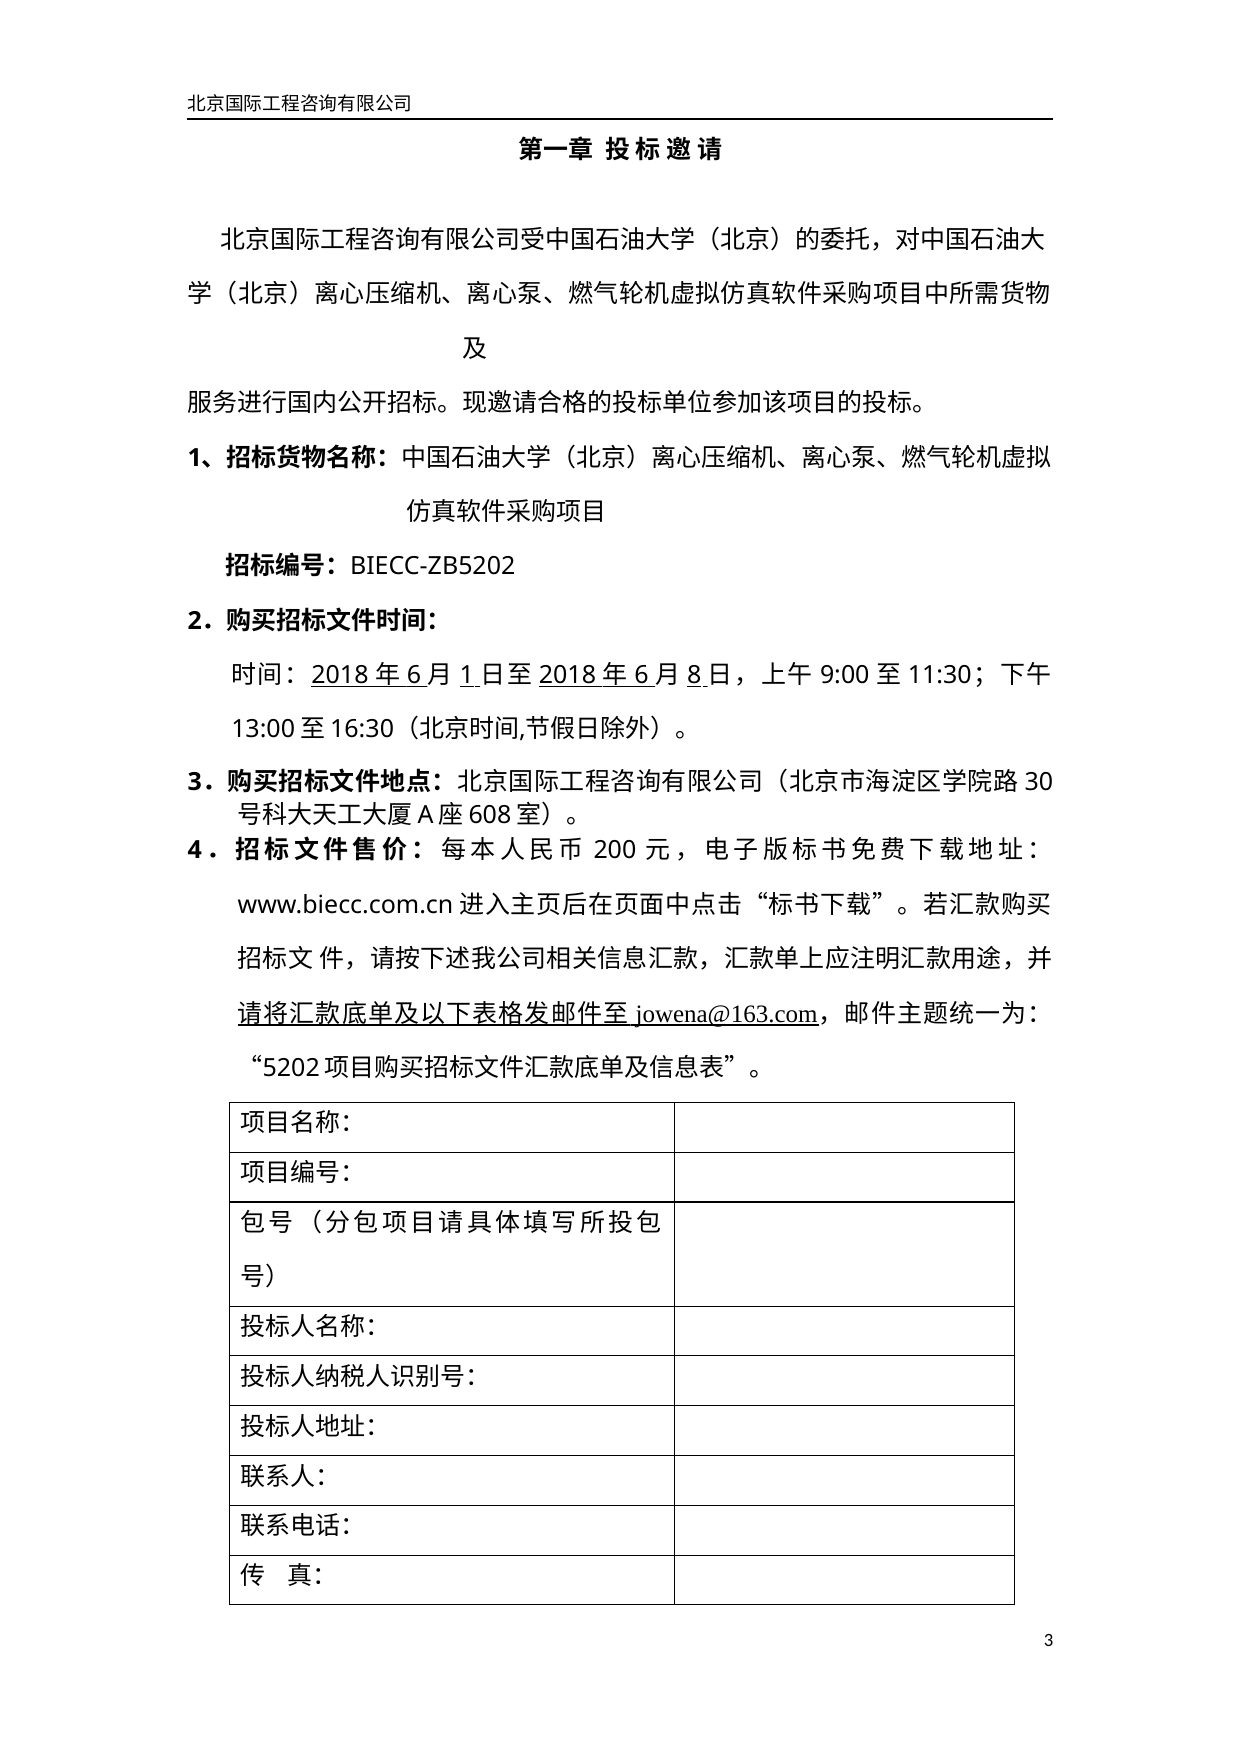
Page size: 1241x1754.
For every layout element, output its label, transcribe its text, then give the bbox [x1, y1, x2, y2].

table_cell [675, 1406, 1014, 1455]
text 3．购买招标文件地点：北京国际工程咨询有限公司（北京市海淀区学院路30号科大天工大厦A座608室）。 [187, 763, 1053, 830]
table_cell 传 真： [230, 1556, 674, 1604]
table_cell 包号（分包项目请具体填写所投包号） [230, 1203, 674, 1306]
text 北京国际工程咨询有限公司受中国石油大学（北京）的委托，对中国石油大 [187, 219, 1053, 256]
text 服务进行国内公开招标。现邀请合格的投标单位参加该项目的投标。 [187, 383, 1053, 419]
text 1、招标货物名称：中国石油大学（北京）离心压缩机、离心泵、燃气轮机虚拟 [187, 437, 1053, 473]
table_cell [675, 1556, 1014, 1604]
table_cell 联系人： [230, 1456, 674, 1505]
text 4．招标文件售价：每本人民币200元，电子版标书免费下载地址：www.biecc.com.cn进入主页后在页面中点击“标书下载”。若汇款购买招标文 件，请按下述我公司相关信息汇款，汇款单上应注明汇款用途，并请将汇款底单及以下表格发邮件至jowena@163.com，邮件主题统一为：“5202项目购买招标文件汇款底单及信息表”。 [187, 830, 1053, 1084]
text 招标编号：BIECC-ZB5202 [187, 546, 1053, 582]
table_cell [675, 1203, 1014, 1306]
table_cell [675, 1506, 1014, 1554]
text 仿真软件采购项目 [406, 491, 1053, 528]
text 2．购买招标文件时间： [187, 600, 1053, 636]
text 学（北京）离心压缩机、离心泵、燃气轮机虚拟仿真软件采购项目中所需货物及 [187, 274, 1053, 364]
table_cell [675, 1153, 1014, 1201]
table_header 项目名称： [230, 1103, 674, 1152]
table_cell 投标人纳税人识别号： [230, 1356, 674, 1405]
table_cell [675, 1456, 1014, 1505]
text 时间：2018年6月1日至2018年6月8日，上午9:00至11:30；下午13:00至16:30（北京时间,节假日除外）。 [231, 654, 1053, 745]
table_header [675, 1103, 1014, 1152]
subtitle 第一章 投 标 邀 请 [187, 130, 1053, 166]
table_cell 投标人名称： [230, 1307, 674, 1355]
table_cell [675, 1356, 1014, 1405]
table_cell 项目编号： [230, 1153, 674, 1201]
table_cell [675, 1307, 1014, 1355]
table_cell 联系电话： [230, 1506, 674, 1554]
table_cell 投标人地址： [230, 1406, 674, 1455]
